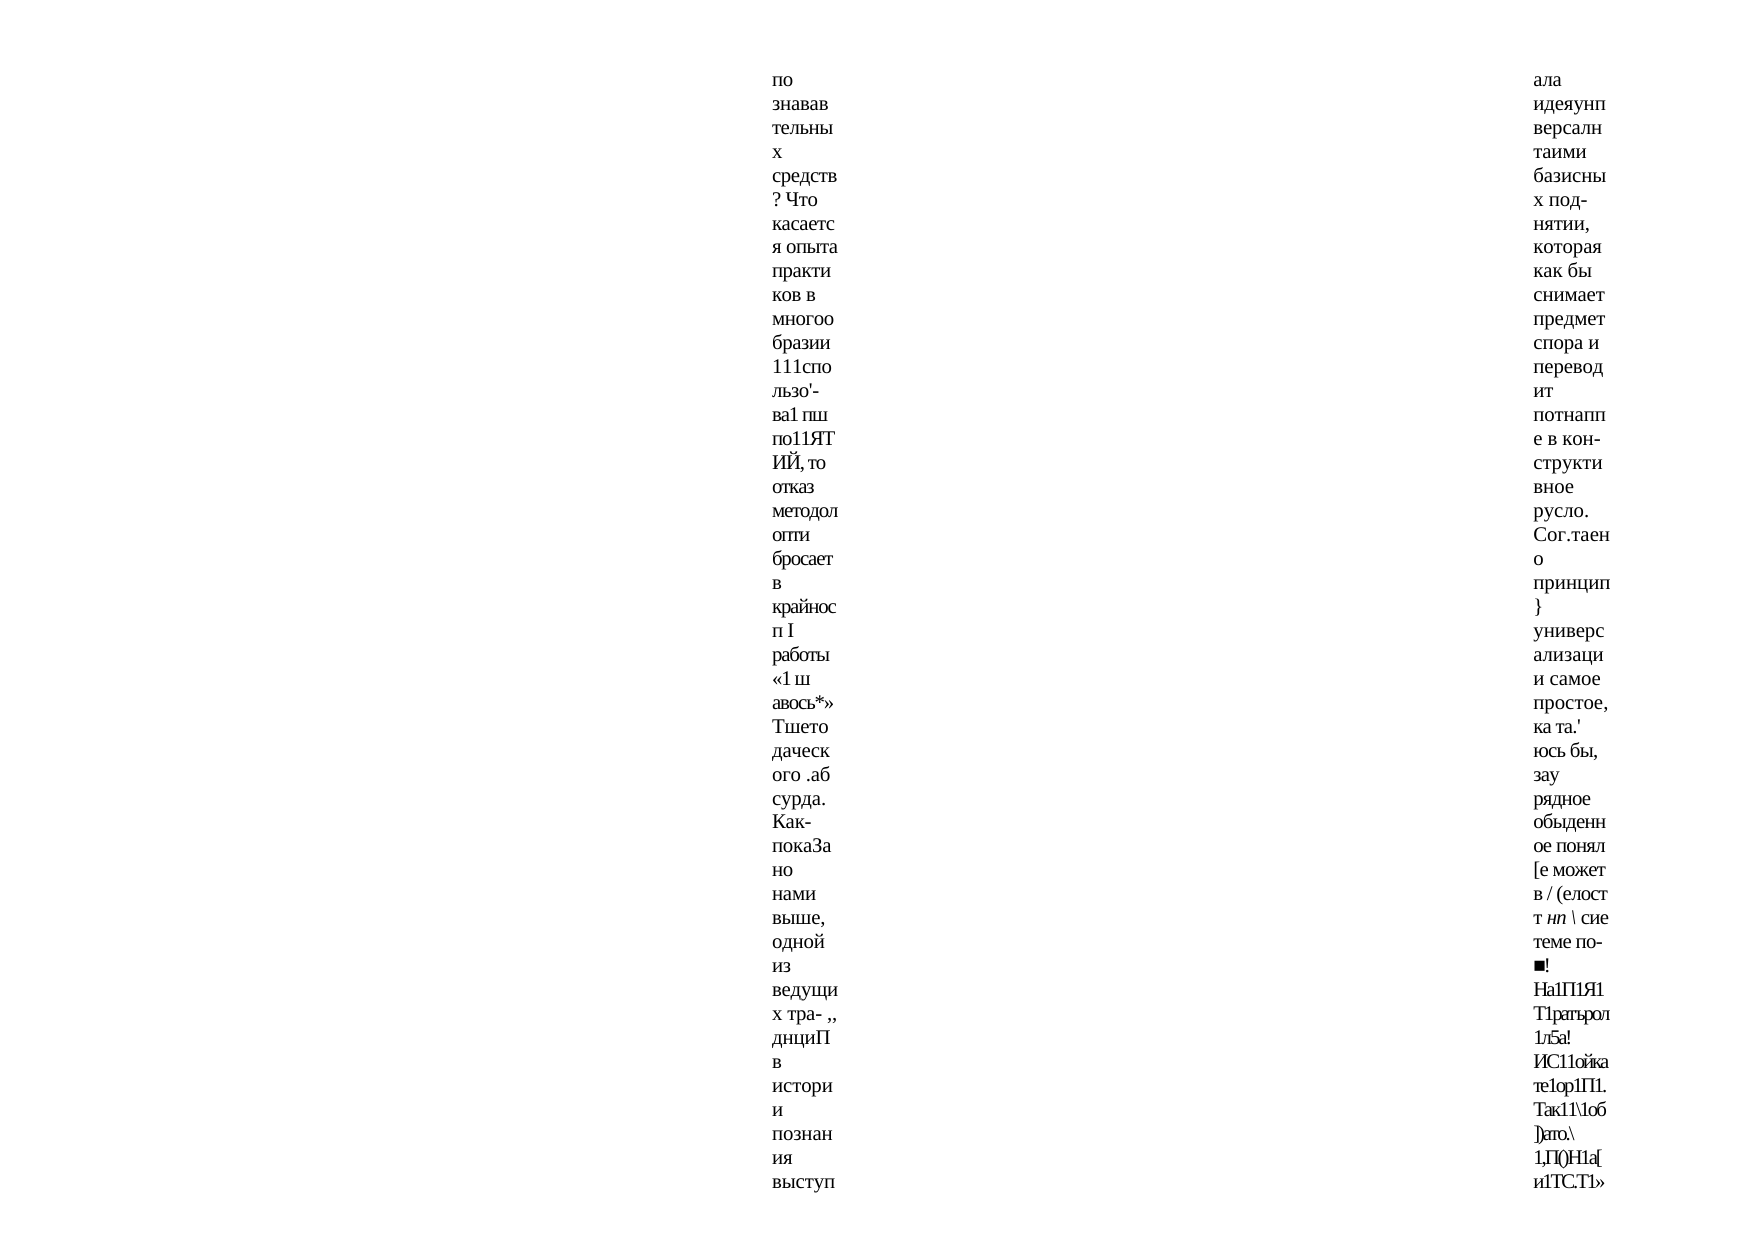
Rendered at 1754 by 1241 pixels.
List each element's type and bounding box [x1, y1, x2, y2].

text [772, 67, 838, 1193]
text [1533, 67, 1611, 1193]
